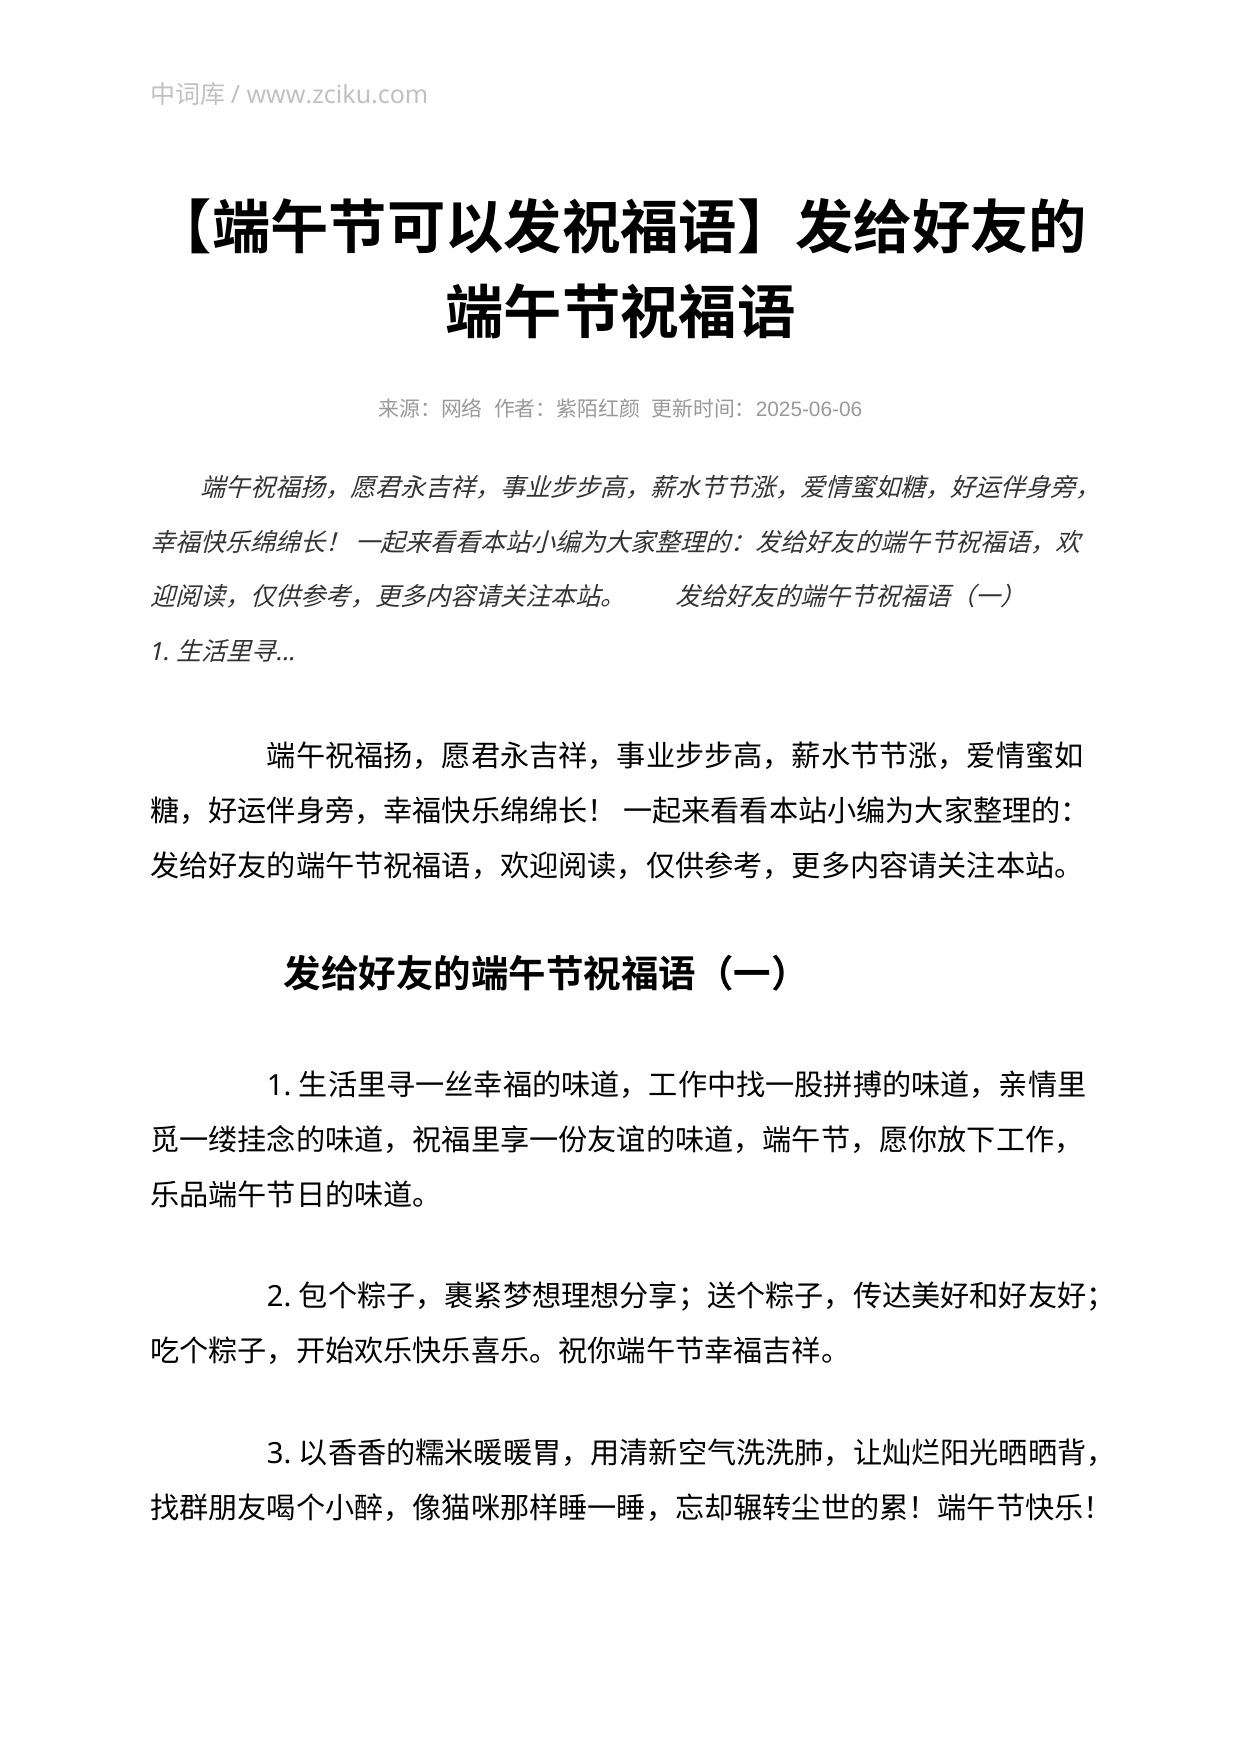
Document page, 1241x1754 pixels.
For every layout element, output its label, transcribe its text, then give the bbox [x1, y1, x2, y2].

text 端午祝福扬，愿君永吉祥，事业步步高，薪水节节涨，爱情蜜如糖，好运伴身旁，幸福快乐绵绵长！ 一起来看看本站小编为大家整理的：发给好友的端午节祝福语，欢迎阅读，仅供参考，更多内容请关注本站。 [150, 732, 1090, 884]
text 2. 包个粽子，裹紧梦想理想分享；送个粽子，传达美好和好友好；吃个粽子，开始欢乐快乐喜乐。祝你端午节幸福吉祥。 [150, 1273, 1090, 1370]
subtitle 【端午节可以发祝福语】发给好友的端午节祝福语 [150, 181, 1090, 350]
text 端午祝福扬，愿君永吉祥，事业步步高，薪水节节涨，爱情蜜如糖，好运伴身旁，幸福快乐绵绵长！ 一起来看看本站小编为大家整理的：发给好友的端午节祝福语，欢迎阅读，仅供参考，更多内容请关注本站。 发给好友的端午节祝福语（一） 1. 生活里寻... [150, 468, 1090, 667]
text 1. 生活里寻一丝幸福的味道，工作中找一股拼搏的味道，亲情里觅一缕挂念的味道，祝福里享一份友谊的味道，端午节，愿你放下工作，乐品端午节日的味道。 [150, 1061, 1090, 1213]
text 发给好友的端午节祝福语（一） [150, 944, 1090, 998]
text 来源：网络 作者：紫陌红颜 更新时间：2025-06-06 [150, 397, 1090, 421]
text 3. 以香香的糯米暖暖胃，用清新空气洗洗肺，让灿烂阳光晒晒背，找群朋友喝个小醉，像猫咪那样睡一睡，忘却辗转尘世的累！端午节快乐！ [150, 1430, 1090, 1527]
